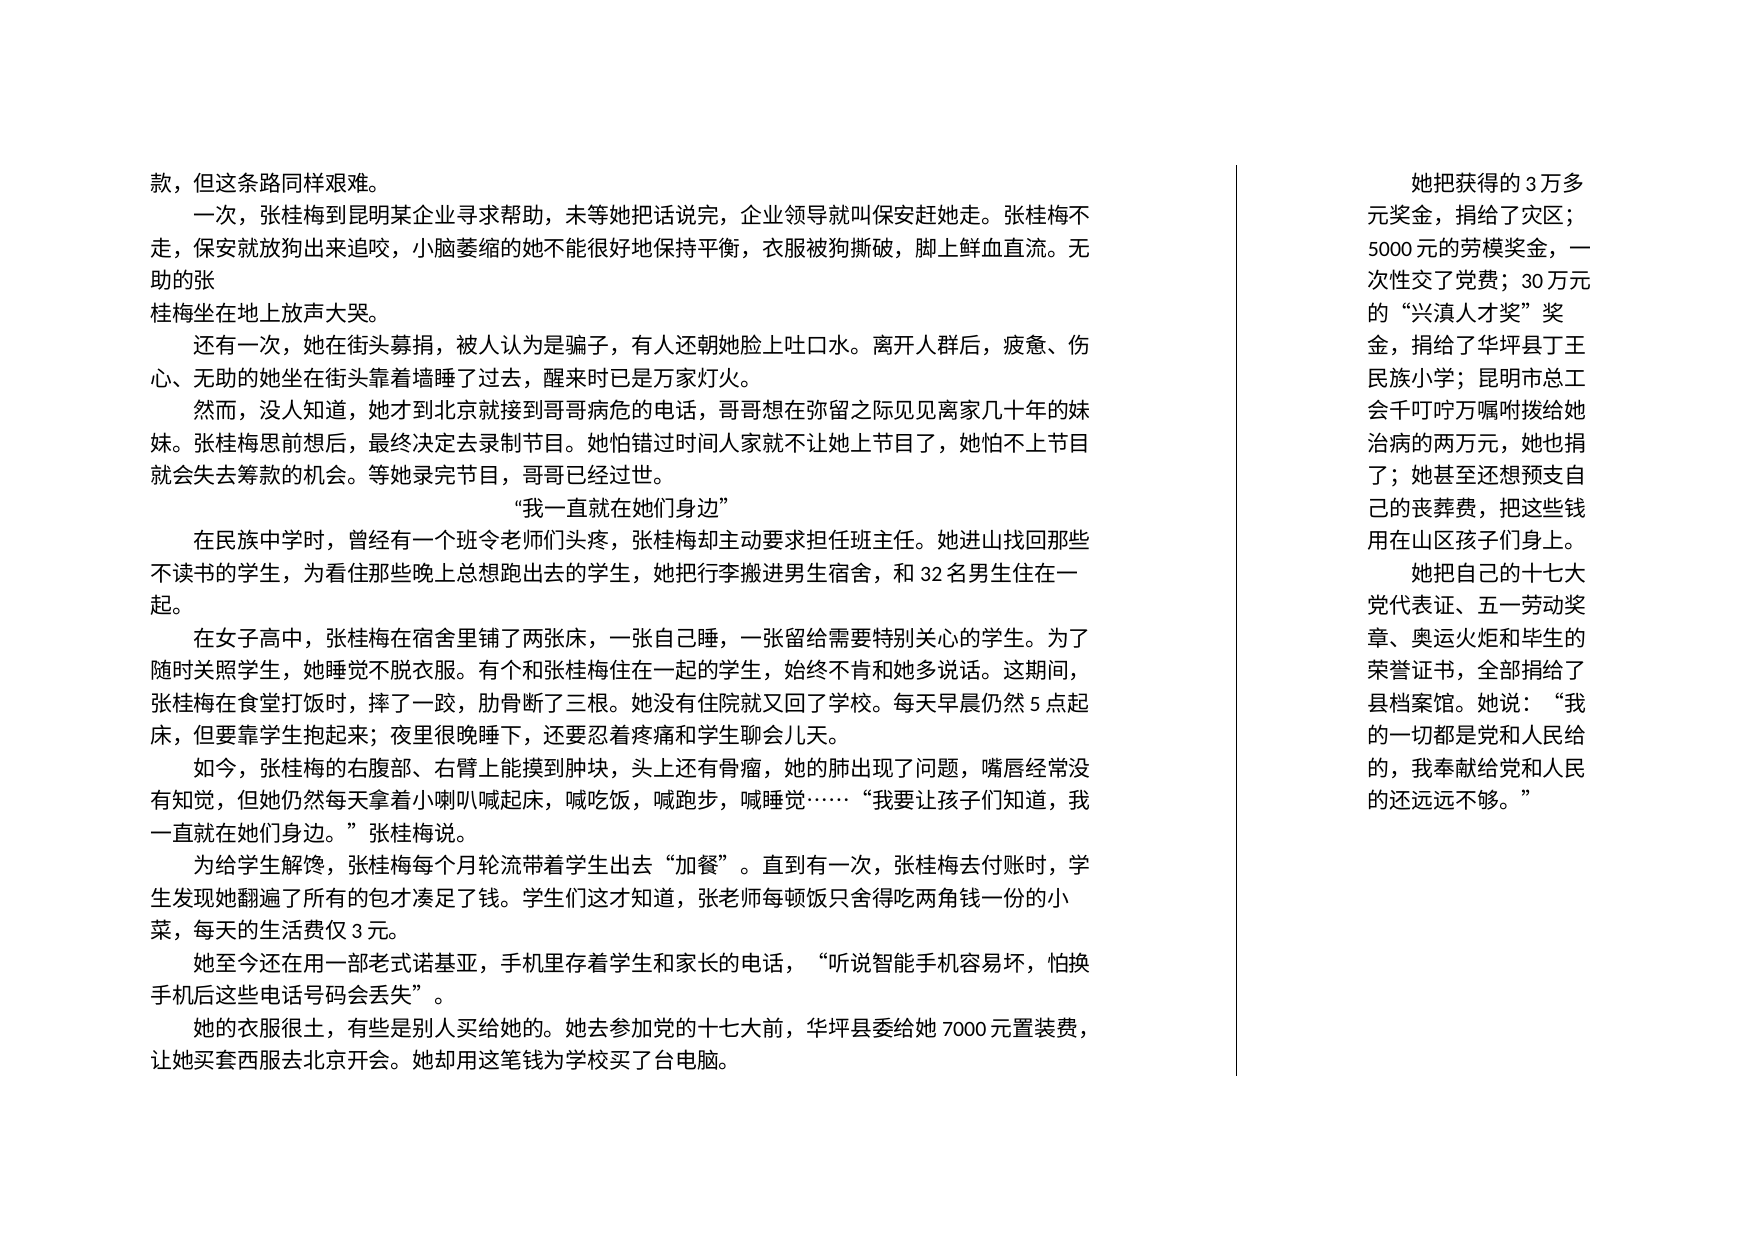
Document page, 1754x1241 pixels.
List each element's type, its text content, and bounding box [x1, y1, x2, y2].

text 桂梅坐在地上放声大哭。 [150, 295, 1104, 328]
text “我一直就在她们身边” [150, 490, 1104, 523]
text 一次，张桂梅到昆明某企业寻求帮助，未等她把话说完，企业领导就叫保安赶她走。张桂梅不走，保安就放狗出来追咬，小脑萎缩的她不能很好地保持平衡，衣服被狗撕破，脚上鲜血直流。无助的张 [150, 198, 1104, 295]
text 然而，没人知道，她才到北京就接到哥哥病危的电话，哥哥想在弥留之际见见离家几十年的妹妹。张桂梅思前想后，最终决定去录制节目。她怕错过时间人家就不让她上节目了，她怕不上节目就会失去筹款的机会。等她录完节目，哥哥已经过世。 [150, 393, 1104, 490]
text 她至今还在用一部老式诺基亚，手机里存着学生和家长的电话，“听说智能手机容易坏，怕换手机后这些电话号码会丢失”。 [150, 945, 1104, 1010]
text 她的衣服很土，有些是别人买给她的。她去参加党的十七大前，华坪县委给她7000元置装费，让她买套西服去北京开会。她却用这笔钱为学校买了台电脑。 [150, 1010, 1104, 1075]
text 如今，张桂梅的右腹部、右臂上能摸到肿块，头上还有骨瘤，她的肺出现了问题，嘴唇经常没有知觉，但她仍然每天拿着小喇叭喊起床，喊吃饭，喊跑步，喊睡觉……“我要让孩子们知道，我一直就在她们身边。”张桂梅说。 [150, 750, 1104, 848]
text 在女子高中，张桂梅在宿舍里铺了两张床，一张自己睡，一张留给需要特别关心的学生。为了随时关照学生，她睡觉不脱衣服。有个和张桂梅住在一起的学生，始终不肯和她多说话。这期间，张桂梅在食堂打饭时，摔了一跤，肋骨断了三根。她没有住院就又回了学校。每天早晨仍然5点起床，但要靠学生抱起来；夜里很晚睡下，还要忍着疼痛和学生聊会儿天。 [150, 620, 1104, 750]
text 还有一次，她在街头募捐，被人认为是骗子，有人还朝她脸上吐口水。离开人群后，疲惫、伤心、无助的她坐在街头靠着墙睡了过去，醒来时已是万家灯火。 [150, 328, 1104, 393]
text 她把获得的3万多元奖金，捐给了灾区；5000元的劳模奖金，一次性交了党费；30万元的“兴滇人才奖”奖金，捐给了华坪县丁王民族小学；昆明市总工会千叮咛万嘱咐拨给她治病的两万元，她也捐了；她甚至还想预支自己的丧葬费，把这些钱用在山区孩子们身上。 [1368, 165, 1604, 555]
text 为了把儿童之家和女子高中顺利办下去，张桂梅不得不四处筹款，但这条路同样艰难。 [150, 165, 1104, 198]
text 在民族中学时，曾经有一个班令老师们头疼，张桂梅却主动要求担任班主任。她进山找回那些不读书的学生，为看住那些晚上总想跑出去的学生，她把行李搬进男生宿舍，和32名男生住在一起。 [150, 523, 1104, 620]
text 为给学生解馋，张桂梅每个月轮流带着学生出去“加餐”。直到有一次，张桂梅去付账时，学生发现她翻遍了所有的包才凑足了钱。学生们这才知道，张老师每顿饭只舍得吃两角钱一份的小菜，每天的生活费仅3元。 [150, 848, 1104, 945]
text 她把自己的十七大党代表证、五一劳动奖章、奥运火炬和毕生的荣誉证书，全部捐给了县档案馆。她说：“我的一切都是党和人民给的，我奉献给党和人民的还远远不够。” [1368, 555, 1604, 815]
